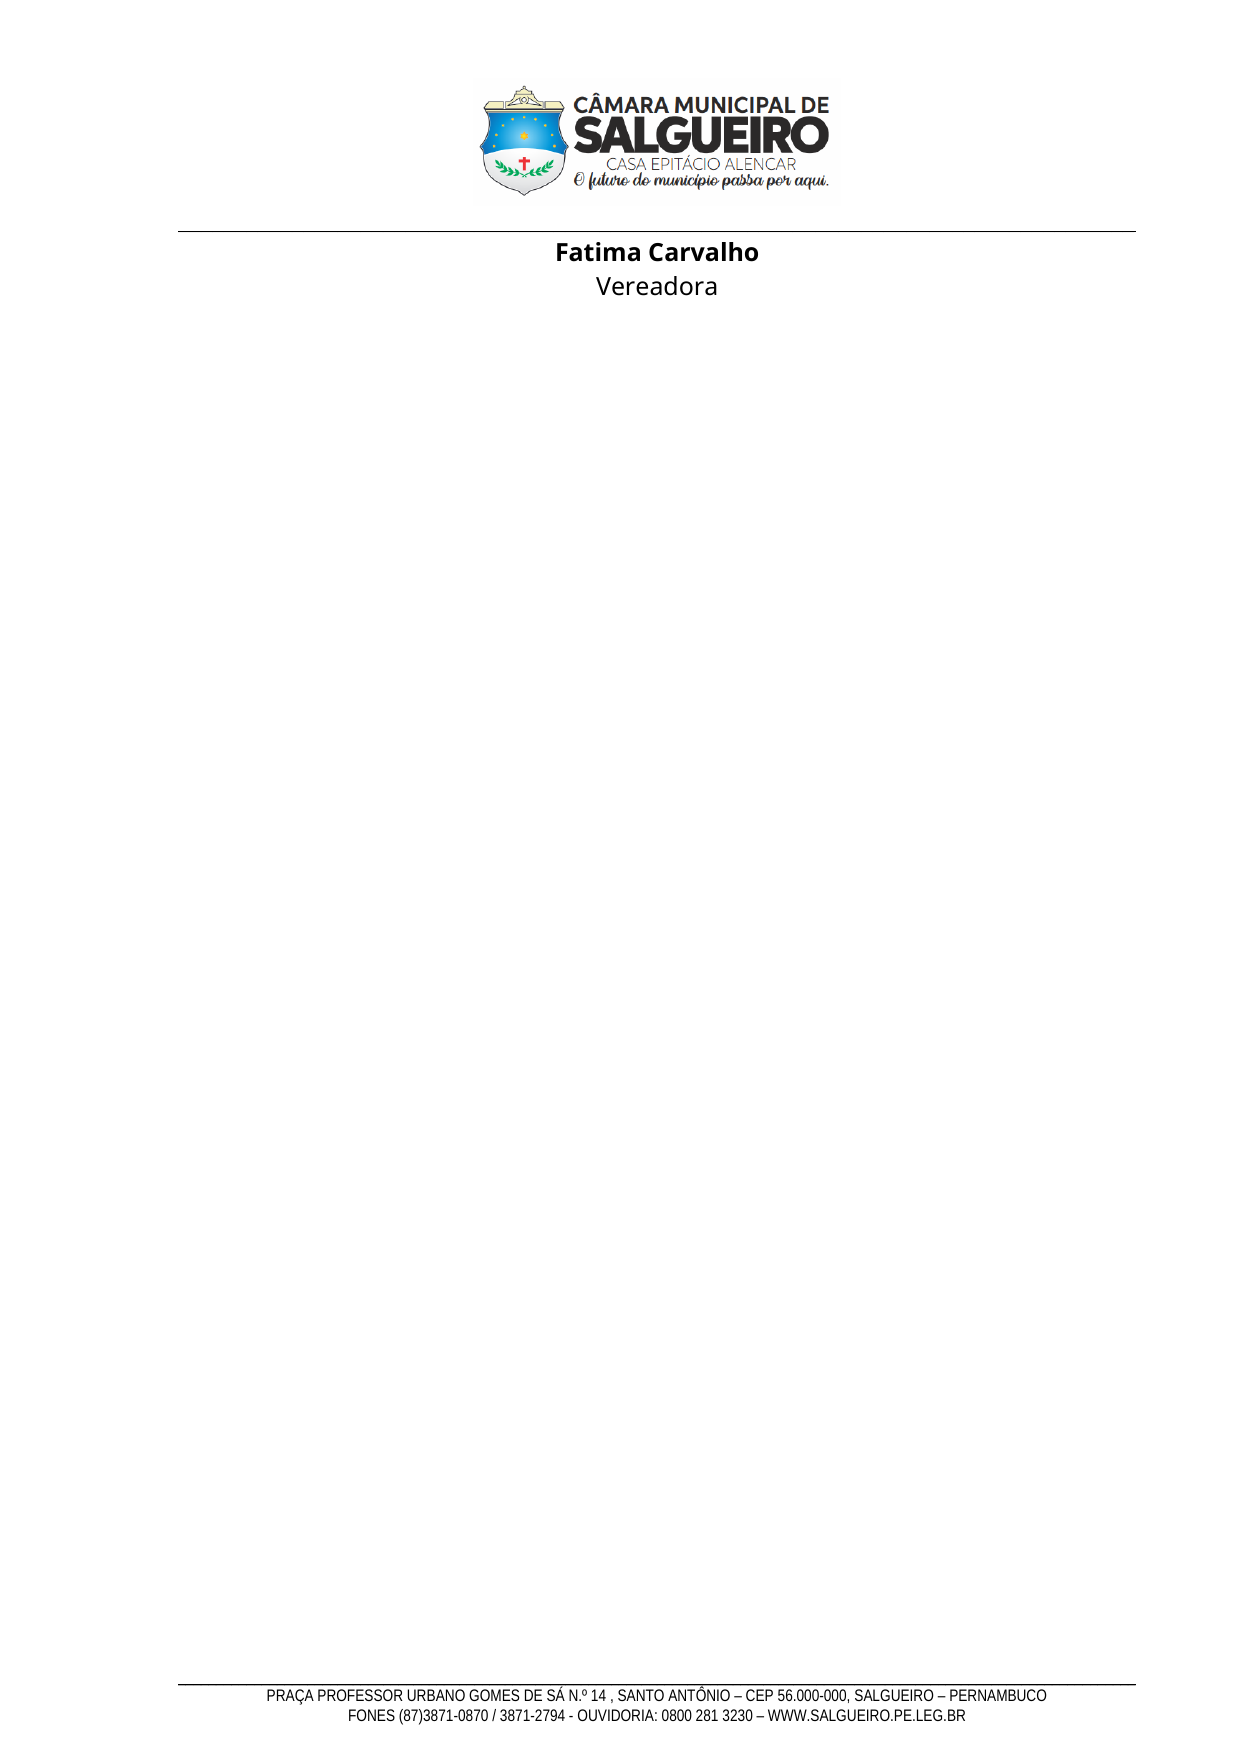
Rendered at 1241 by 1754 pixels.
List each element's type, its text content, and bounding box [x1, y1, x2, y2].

text Fatima Carvalho [177, 234, 1137, 268]
picture [473, 78, 841, 206]
text Vereadora [177, 268, 1137, 302]
